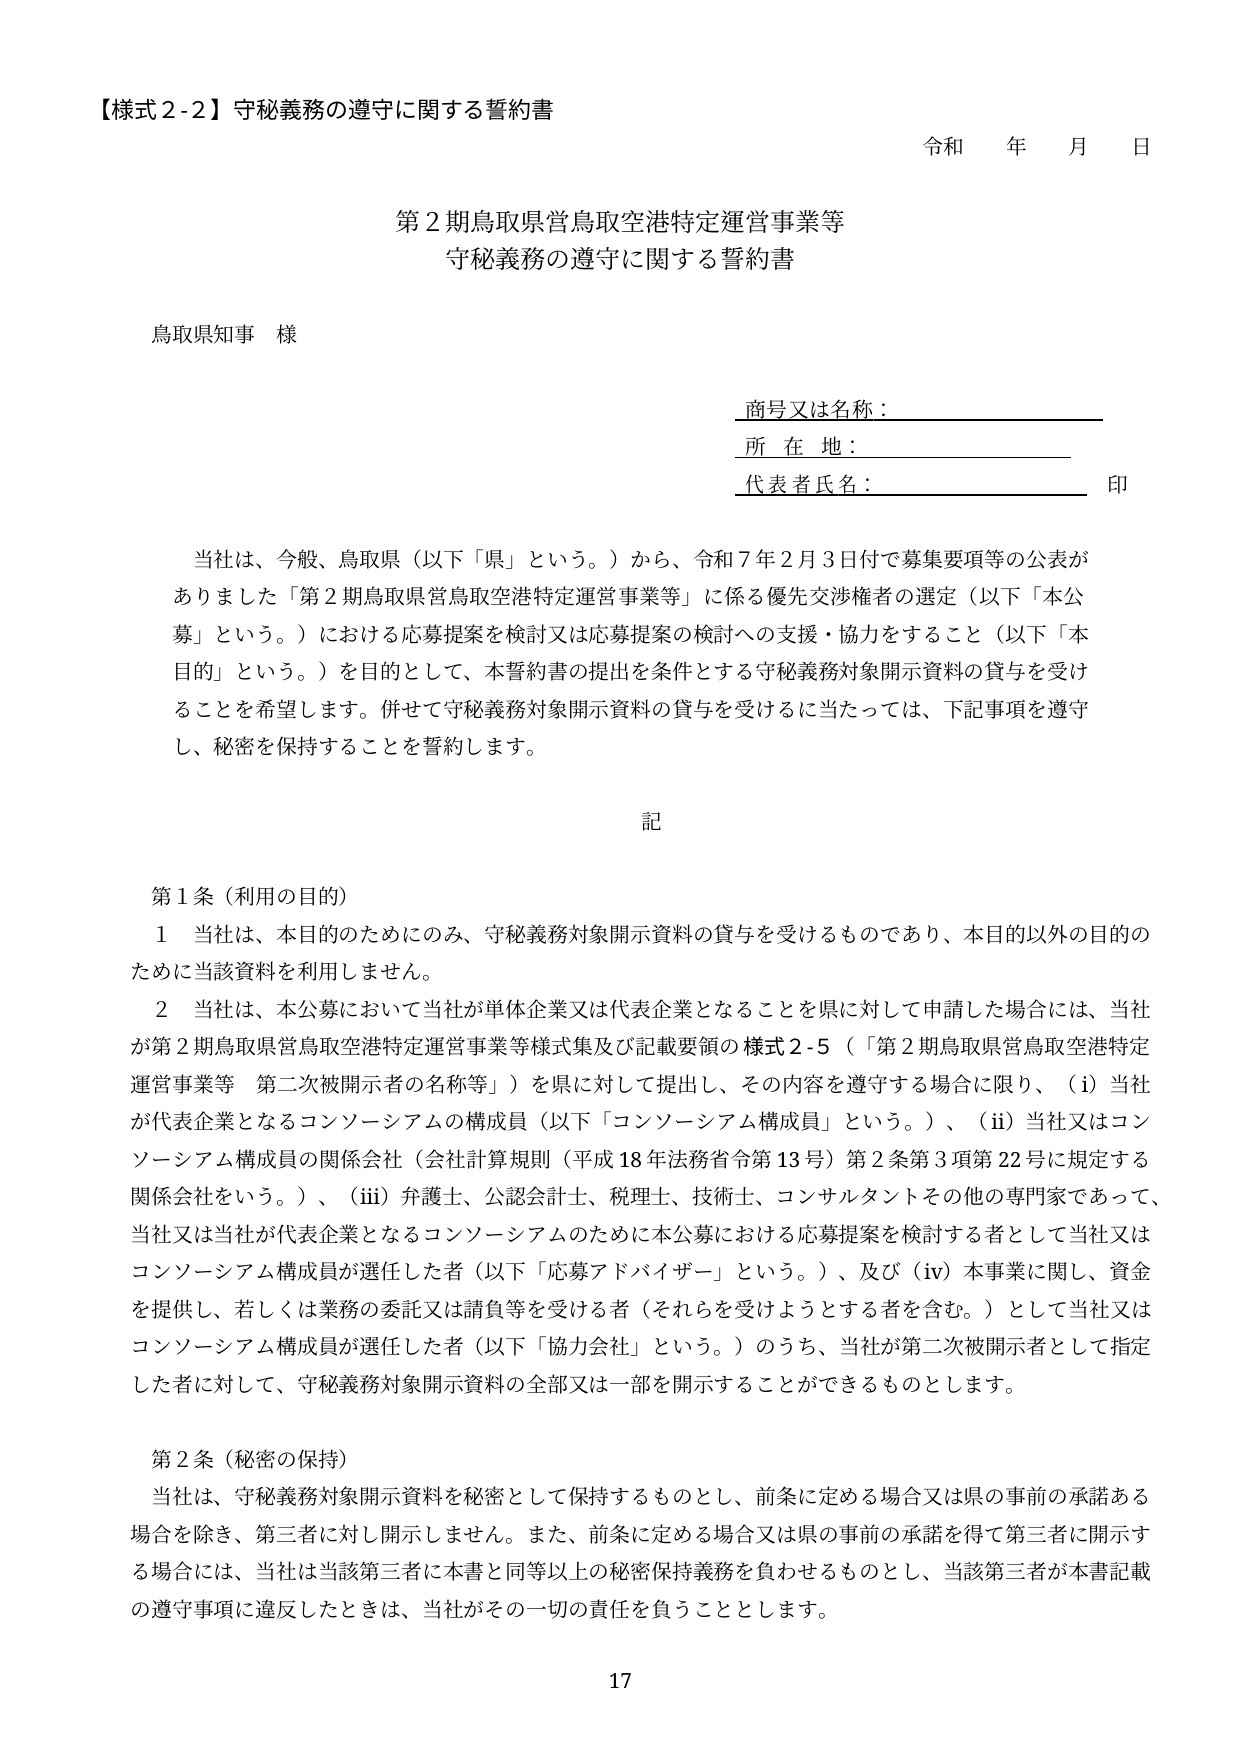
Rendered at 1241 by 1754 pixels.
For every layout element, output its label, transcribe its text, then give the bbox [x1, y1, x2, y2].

text 守秘義務の遵守に関する誓約書 [89, 239, 1152, 277]
text 当社は、守秘義務対象開示資料を秘密として保持するものとし、前条に定める場合又は県の事前の承諾ある場合を除き、第三者に対し開示しません。また、前条に定める場合又は県の事前の承諾を得て第三者に開示する場合には、当社は当該第三者に本書と同等以上の秘密保持義務を負わせるものとし、当該第三者が本書記載の遵守事項に違反したときは、当社がその一切の責任を負うこととします。 [130, 1477, 1152, 1627]
text 第２条（秘密の保持） [130, 1439, 1152, 1477]
text 第１条（利用の目的） [130, 877, 1152, 914]
subtitle 記 [130, 802, 1152, 839]
text 所在地： [130, 427, 1152, 464]
text 鳥取県知事 様 [130, 314, 1152, 352]
text 第２期鳥取県営鳥取空港特定運営事業等 [89, 202, 1152, 239]
text ２ 当社は、本公募において当社が単体企業又は代表企業となることを県に対して申請した場合には、当社が第２期鳥取県営鳥取空港特定運営事業等様式集及び記載要領の様式２-５（「第２期鳥取県営鳥取空港特定運営事業等 第二次被開示者の名称等」）を県に対して提出し、その内容を遵守する場合に限り、（i）当社が代表企業となるコンソーシアムの構成員（以下「コンソーシアム構成員」という。）、（ii）当社又はコンソーシアム構成員の関係会社（会社計算規則（平成18年法務省令第13号）第２条第３項第22号に規定する関係会社をいう。）、（iii）弁護士、公認会計士、税理士、技術士、コンサルタントその他の専門家であって、当社又は当社が代表企業となるコンソーシアムのために本公募における応募提案を検討する者として当社又はコンソーシアム構成員が選任した者（以下「応募アドバイザー」という。）、及び（iv）本事業に関し、資金を提供し、若しくは業務の委託又は請負等を受ける者（それらを受けようとする者を含む。）として当社又はコンソーシアム構成員が選任した者（以下「協力会社」という。）のうち、当社が第二次被開示者として指定した者に対して、守秘義務対象開示資料の全部又は一部を開示することができるものとします。 [130, 989, 1152, 1402]
text 代表者氏名： 印 [130, 464, 1152, 502]
text 当社は、今般、鳥取県（以下「県」という。）から、令和７年２月３日付で募集要項等の公表がありました「第２期鳥取県営鳥取空港特定運営事業等」に係る優先交渉権者の選定（以下「本公募」という。）における応募提案を検討又は応募提案の検討への支援・協力をすること（以下「本目的」という。）を目的として、本誓約書の提出を条件とする守秘義務対象開示資料の貸与を受けることを希望します。併せて守秘義務対象開示資料の貸与を受けるに当たっては、下記事項を遵守し、秘密を保持することを誓約します。 [172, 539, 1089, 764]
text １ 当社は、本目的のためにのみ、守秘義務対象開示資料の貸与を受けるものであり、本目的以外の目的のために当該資料を利用しません。 [130, 914, 1152, 989]
text 令和 年 月 日 [130, 127, 1152, 164]
text 商号又は名称： [130, 389, 1152, 427]
text 【様式２-２】守秘義務の遵守に関する誓約書 [89, 89, 1152, 127]
